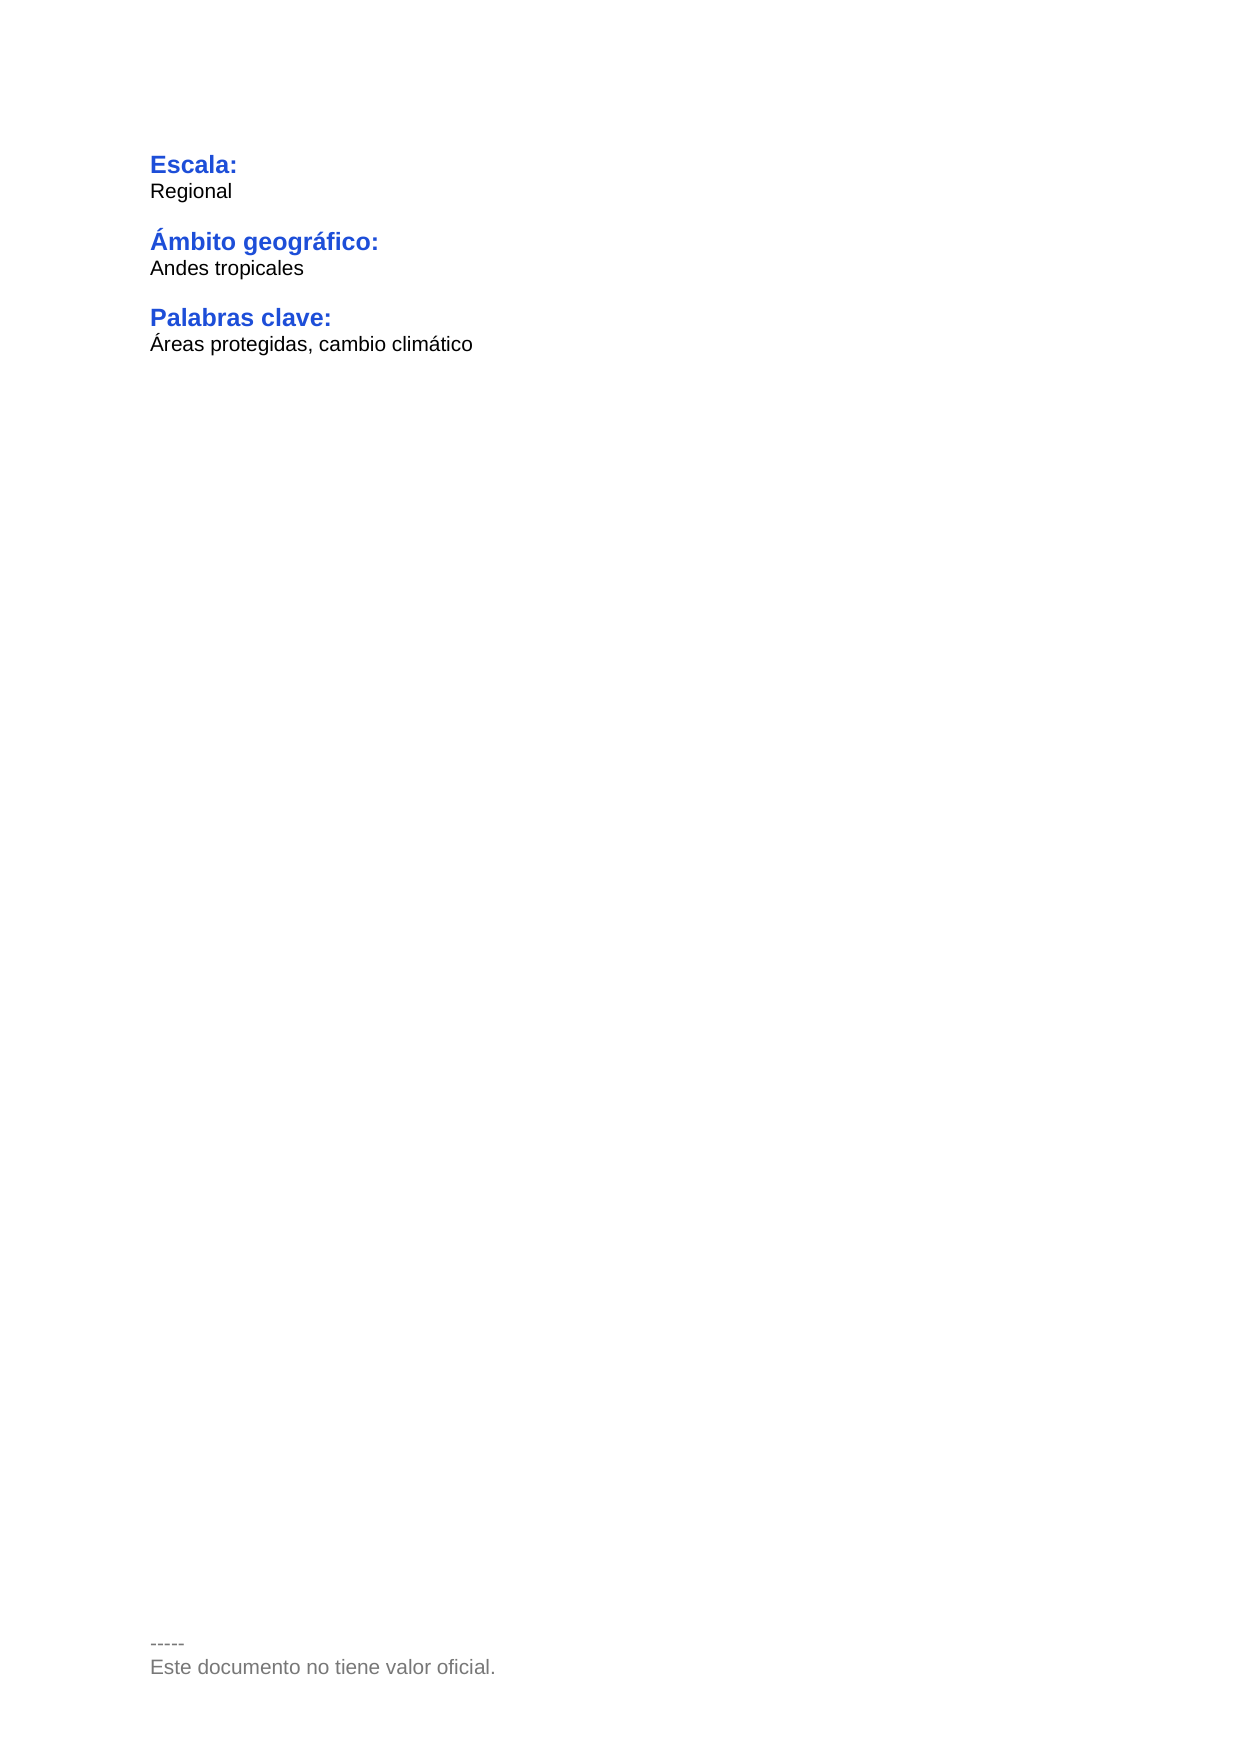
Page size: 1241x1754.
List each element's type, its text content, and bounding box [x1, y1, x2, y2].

text Regional [150, 179, 1090, 203]
text Ámbito geográfico: [150, 227, 1090, 255]
text Andes tropicales [150, 255, 1090, 279]
text Áreas protegidas, cambio climático [150, 332, 1090, 356]
text Palabras clave: [150, 303, 1090, 332]
text Escala: [150, 150, 1090, 179]
